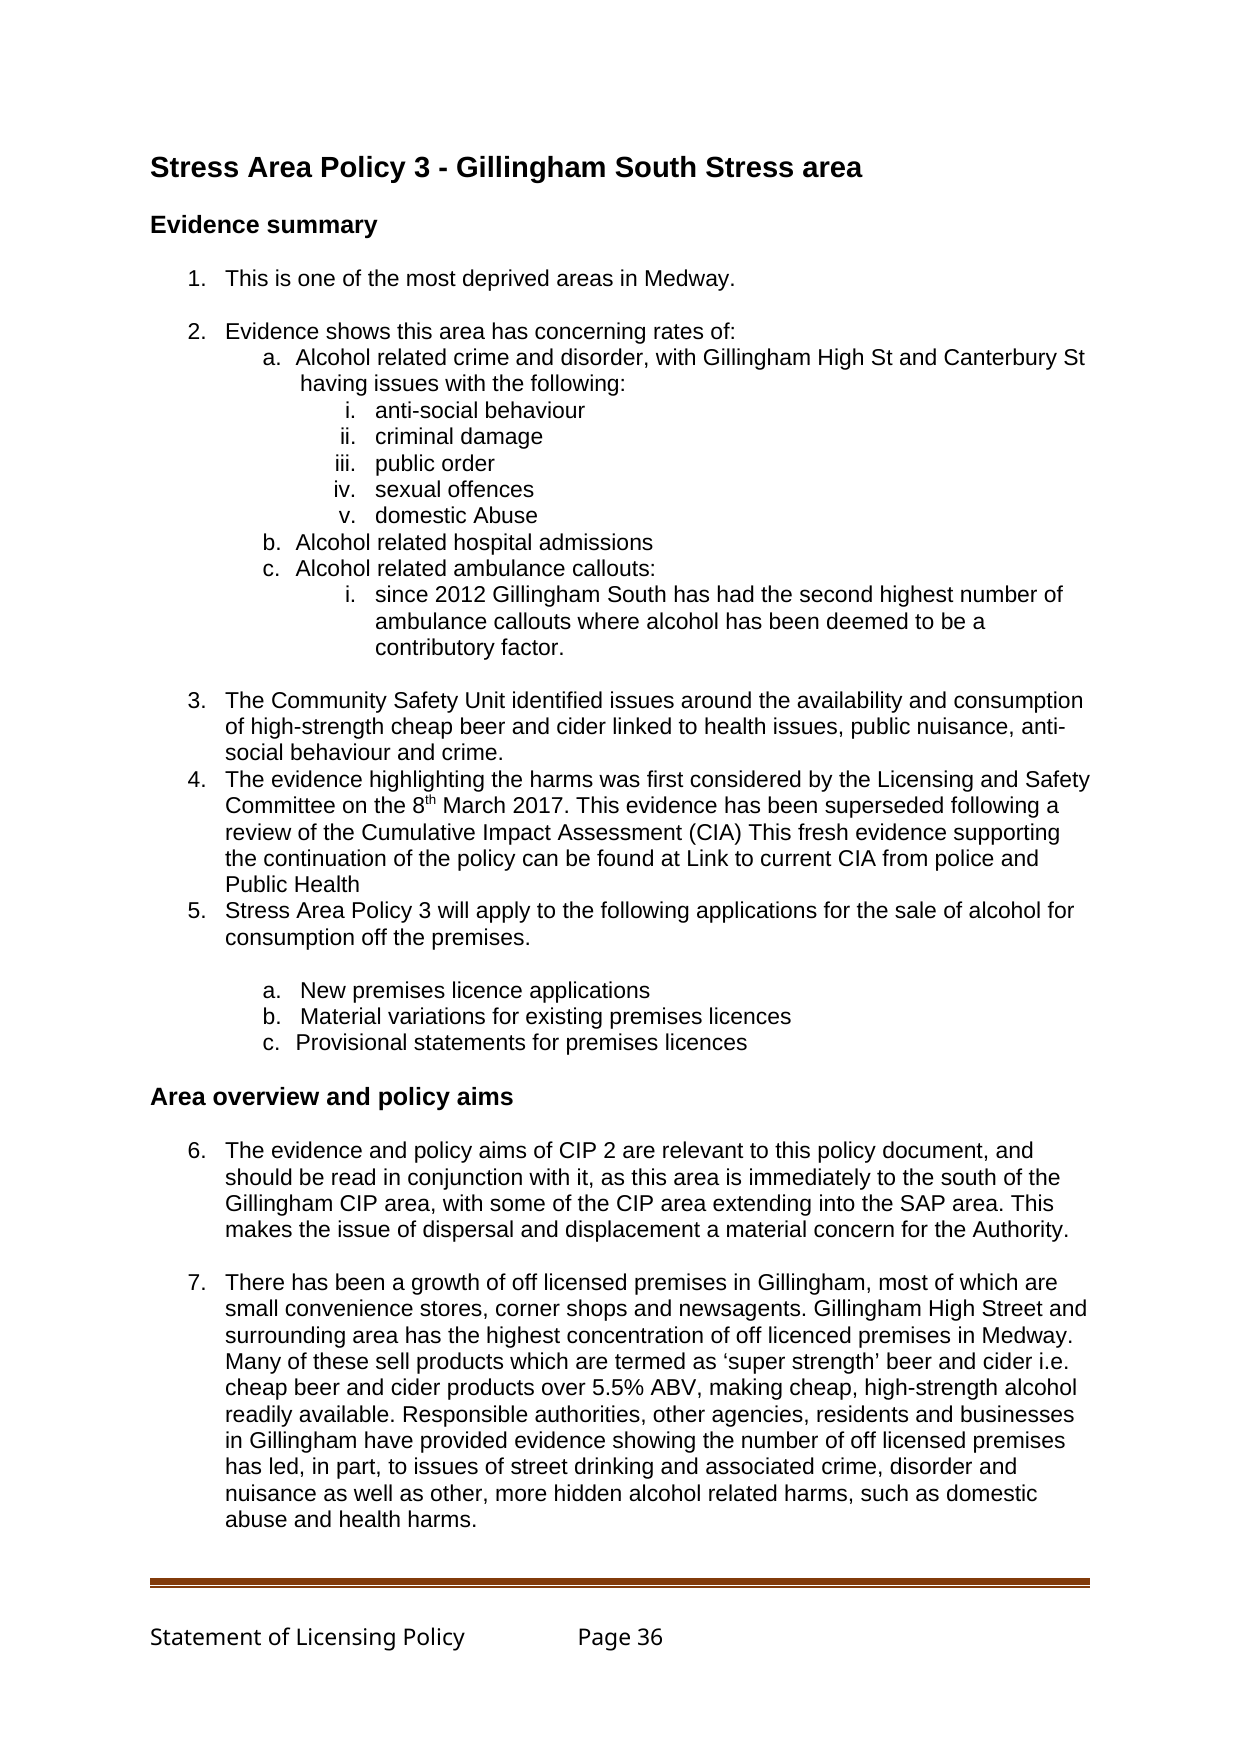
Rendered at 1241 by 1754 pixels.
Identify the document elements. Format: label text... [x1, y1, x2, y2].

list domestic Abuse [356, 502, 1090, 528]
list public order [356, 449, 1090, 476]
subtitle Area overview and policy aims [150, 1082, 1090, 1111]
list Alcohol related ambulance callouts: [262, 555, 1090, 581]
list This is one of the most deprived areas in Medway. [187, 265, 1090, 291]
list sexual offences [356, 476, 1090, 502]
list Evidence shows this area has concerning rates of: [187, 318, 1090, 344]
list criminal damage [356, 423, 1090, 449]
list The Community Safety Unit identified issues around the availability and consumption of high-strength cheap beer and cider linked to health issues, public nuisance, anti-social behaviour and crime. [187, 687, 1090, 766]
list The evidence highlighting the harms was first considered by the Licensing and Safety Committee on the 8th March 2017. This evidence has been superseded following a review of the Cumulative Impact Assessment (CIA) This fresh evidence supporting the continuation of the policy can be found at Link to current CIA from police and Public Health [187, 766, 1090, 897]
subtitle Stress Area Policy 3 - Gillingham South Stress area [150, 150, 1090, 183]
list anti-social behaviour [356, 397, 1090, 423]
list Provisional statements for premises licences [262, 1029, 1090, 1056]
list Stress Area Policy 3 will apply to the following applications for the sale of alcohol for consumption off the premises. [187, 897, 1090, 950]
list The evidence and policy aims of CIP 2 are relevant to this policy document, and should be read in conjunction with it, as this area is immediately to the south of the Gillingham CIP area, with some of the CIP area extending into the SAP area. This makes the issue of dispersal and displacement a material concern for the Authority. [187, 1137, 1090, 1242]
list Material variations for existing premises licences [262, 1003, 1090, 1029]
subtitle Evidence summary [150, 210, 1090, 239]
list There has been a growth of off licensed premises in Gillingham, most of which are small convenience stores, corner shops and newsagents. Gillingham High Street and surrounding area has the highest concentration of off licenced premises in Medway. Many of these sell products which are termed as ‘super strength’ beer and cider i.e. cheap beer and cider products over 5.5% ABV, making cheap, high-strength alcohol readily available. Responsible authorities, other agencies, residents and businesses in Gillingham have provided evidence showing the number of off licensed premises has led, in part, to issues of street drinking and associated crime, disorder and nuisance as well as other, more hidden alcohol related harms, such as domestic abuse and health harms. [187, 1269, 1090, 1532]
list Alcohol related hospital admissions [262, 528, 1090, 555]
list since 2012 Gillingham South has had the second highest number of ambulance callouts where alcohol has been deemed to be a contributory factor. [356, 581, 1090, 660]
list New premises licence applications [262, 977, 1090, 1003]
list Alcohol related crime and disorder, with Gillingham High St and Canterbury St having issues with the following: [262, 344, 1090, 397]
